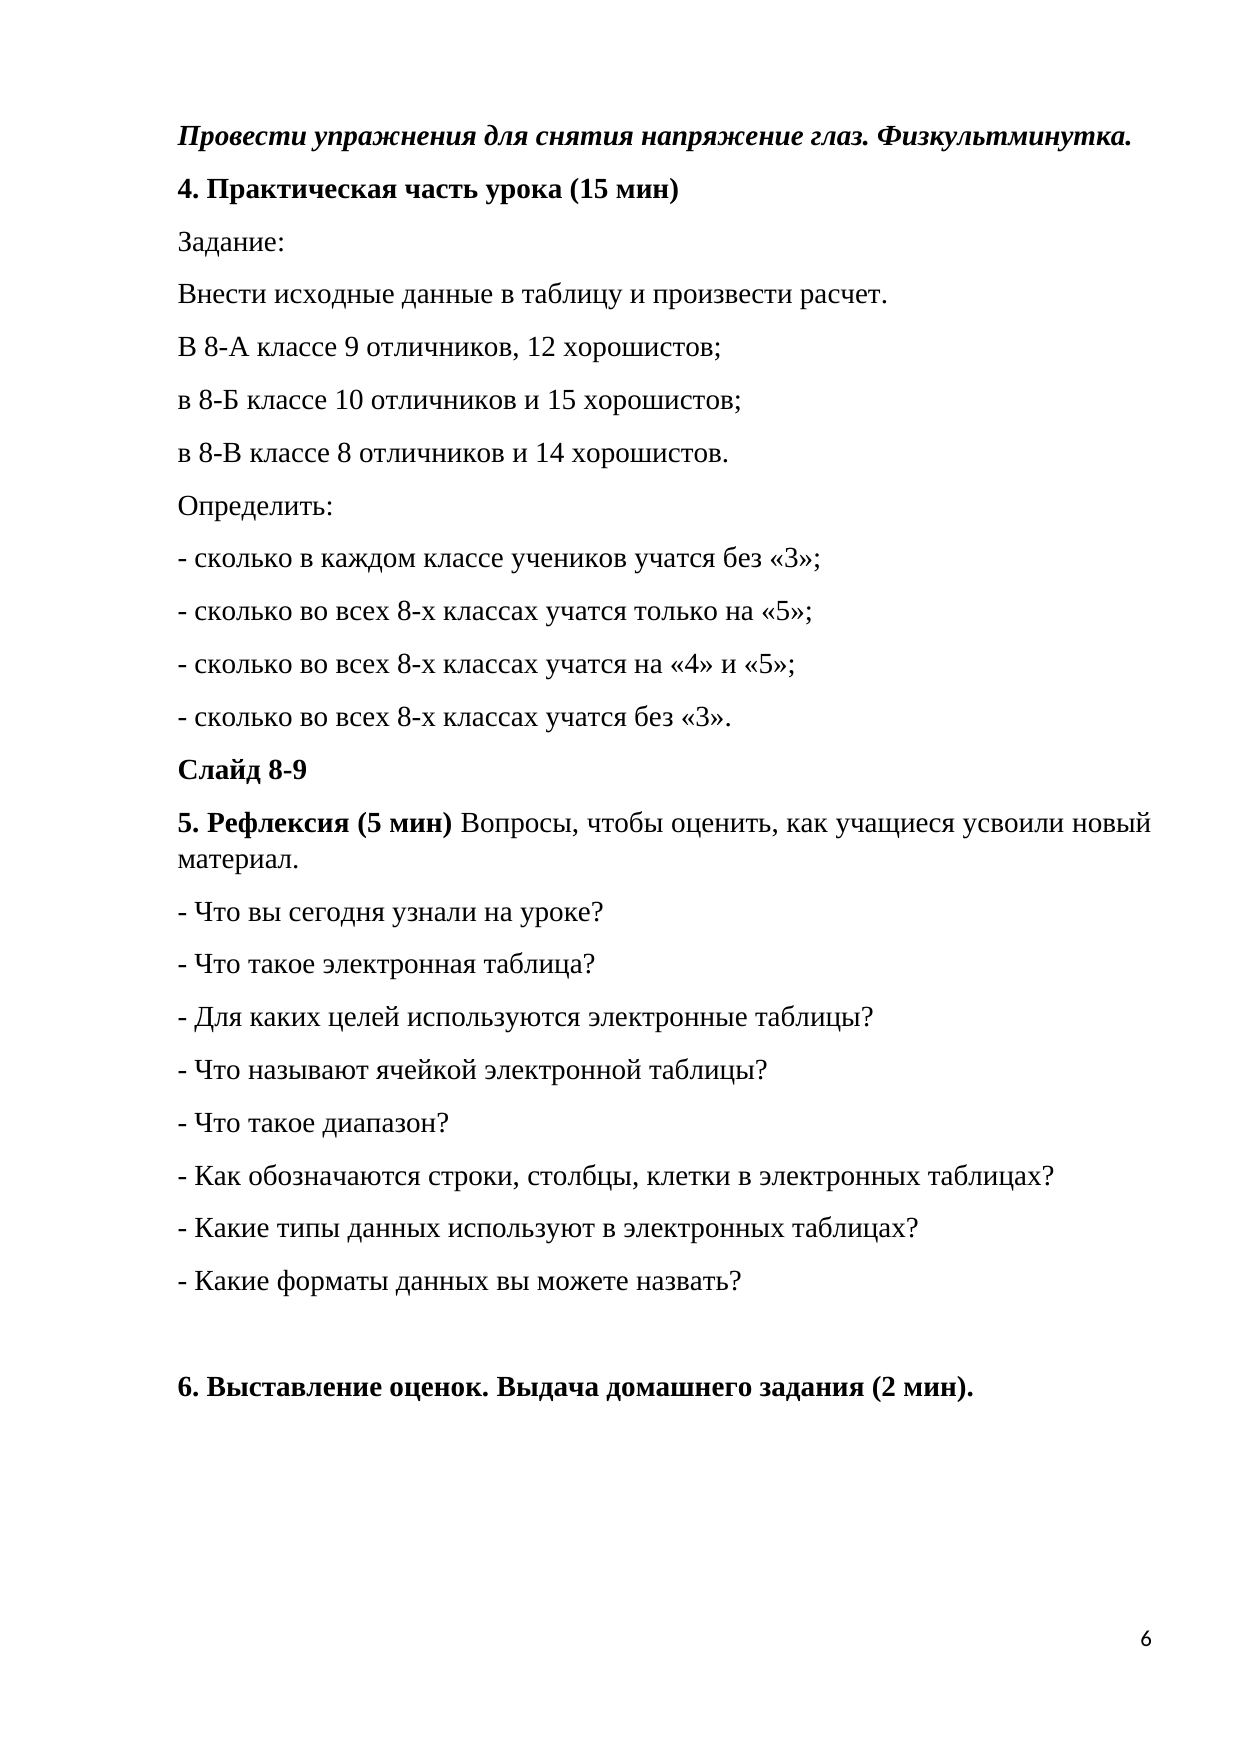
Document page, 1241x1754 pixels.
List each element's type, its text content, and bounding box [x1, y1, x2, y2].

text 6. Выставление оценок. Выдача домашнего задания (2 мин). [177, 1369, 1152, 1402]
text - Для каких целей используются электронные таблицы? [177, 999, 1152, 1033]
text Провести упражнения для снятия напряжение глаз. Физкультминутка. [177, 118, 1152, 152]
text - Какие форматы данных вы можете назвать? [177, 1263, 1152, 1297]
text в 8-В классе 8 отличников и 14 хорошистов. [177, 435, 1152, 468]
text - Что вы сегодня узнали на уроке? [177, 894, 1152, 927]
text - сколько во всех 8-х классах учатся без «3». [177, 699, 1152, 733]
text - сколько во всех 8-х классах учатся на «4» и «5»; [177, 646, 1152, 680]
text - сколько в каждом классе учеников учатся без «3»; [177, 541, 1152, 574]
text В 8-А классе 9 отличников, 12 хорошистов; [177, 329, 1152, 363]
text Внести исходные данные в таблицу и произвести расчет. [177, 277, 1152, 310]
text Задание: [177, 224, 1152, 257]
text 5. Рефлексия (5 мин) Вопросы, чтобы оценить, как учащиеся усвоили новый материал. [177, 805, 1152, 874]
text - Какие типы данных используют в электронных таблицах? [177, 1211, 1152, 1244]
text Определить: [177, 488, 1152, 521]
text - Что называют ячейкой электронной таблицы? [177, 1052, 1152, 1086]
text Слайд 8-9 [177, 752, 1152, 785]
text - Что такое диапазон? [177, 1105, 1152, 1138]
text - Как обозначаются строки, столбцы, клетки в электронных таблицах? [177, 1158, 1152, 1191]
text - сколько во всех 8-х классах учатся только на «5»; [177, 593, 1152, 627]
text 4. Практическая часть урока (15 мин) [177, 171, 1152, 204]
text в 8-Б классе 10 отличников и 15 хорошистов; [177, 382, 1152, 416]
text - Что такое электронная таблица? [177, 946, 1152, 980]
